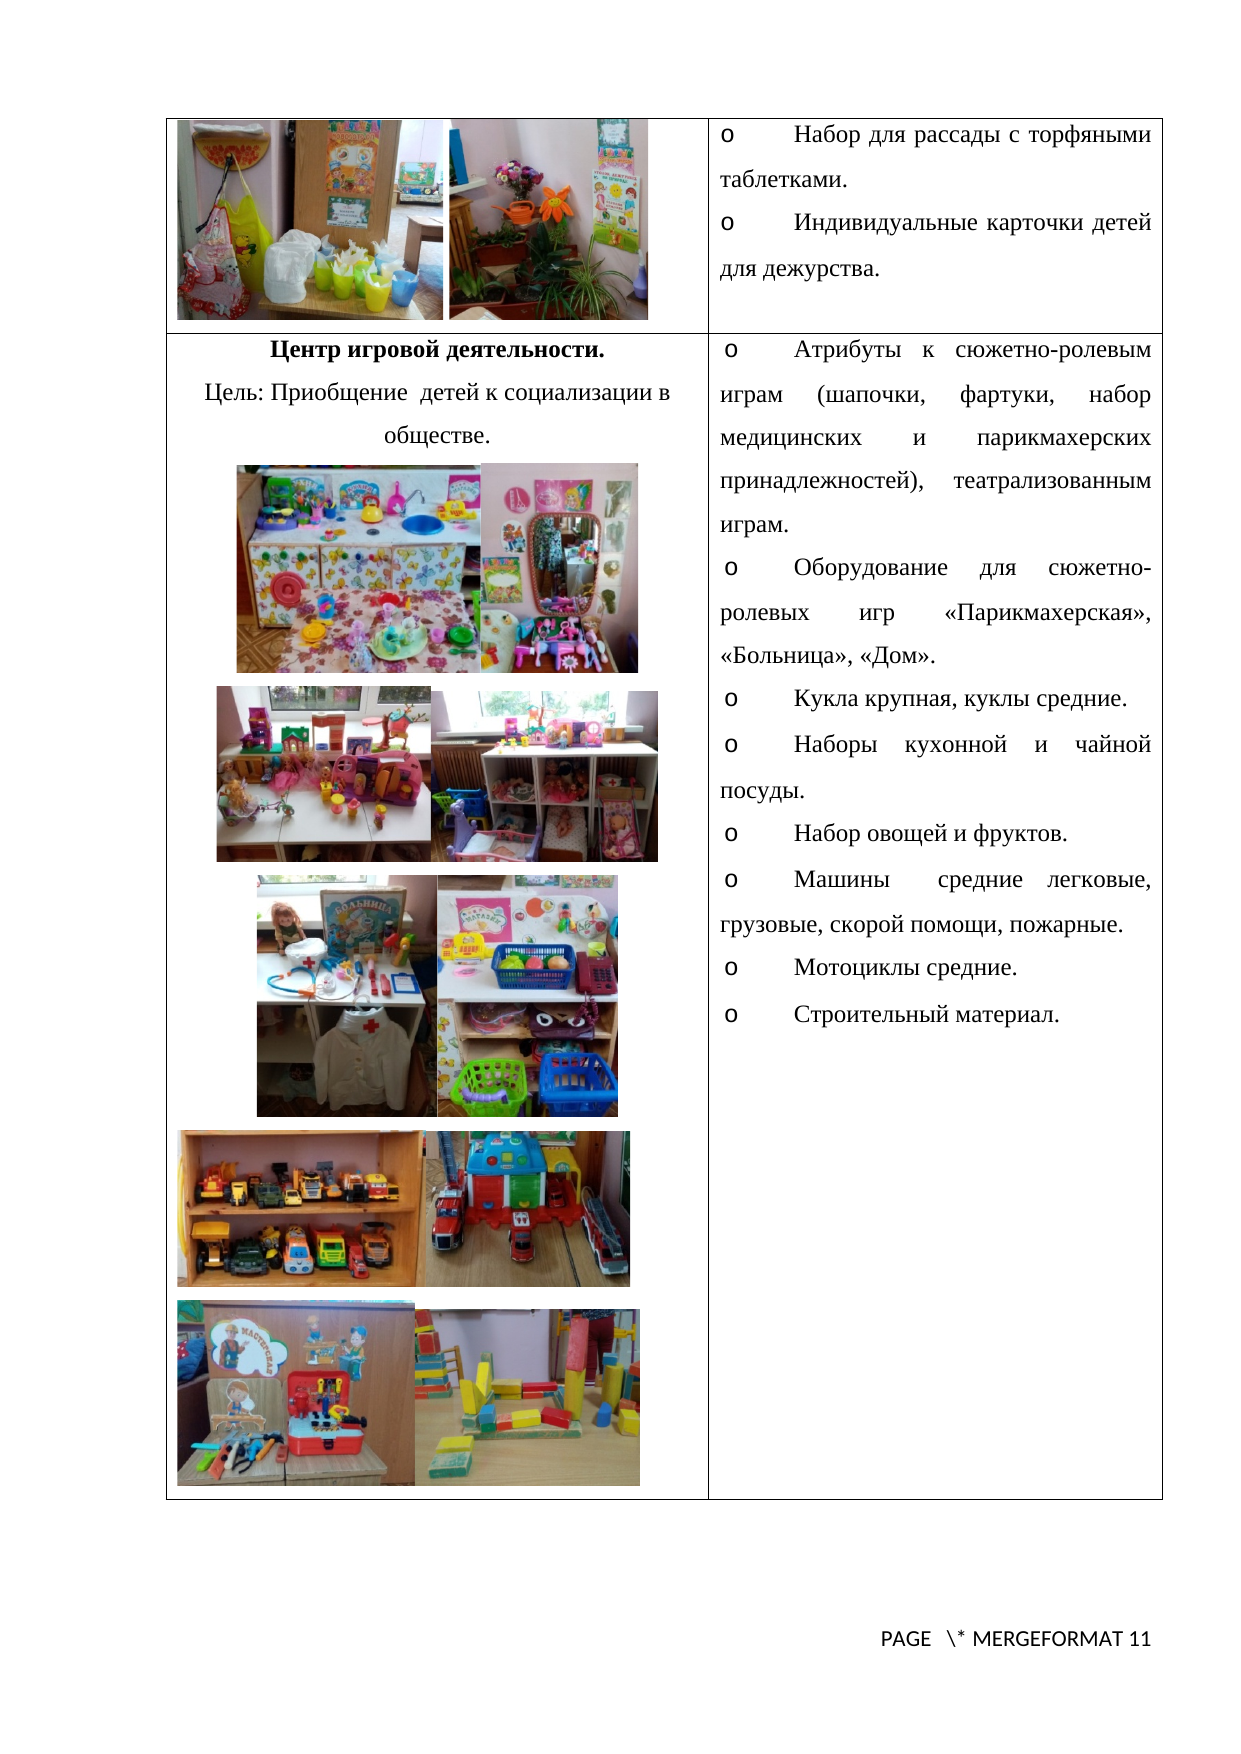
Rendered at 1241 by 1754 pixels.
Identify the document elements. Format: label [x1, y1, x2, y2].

table_cell [709, 119, 1162, 333]
picture [236, 463, 639, 673]
picture [449, 119, 649, 320]
picture [177, 120, 444, 320]
table_cell [167, 119, 708, 333]
table_cell [709, 334, 1162, 1499]
picture [216, 686, 658, 862]
table_cell [167, 334, 708, 1499]
picture [177, 1130, 631, 1287]
picture [177, 1300, 640, 1486]
picture [256, 875, 618, 1117]
